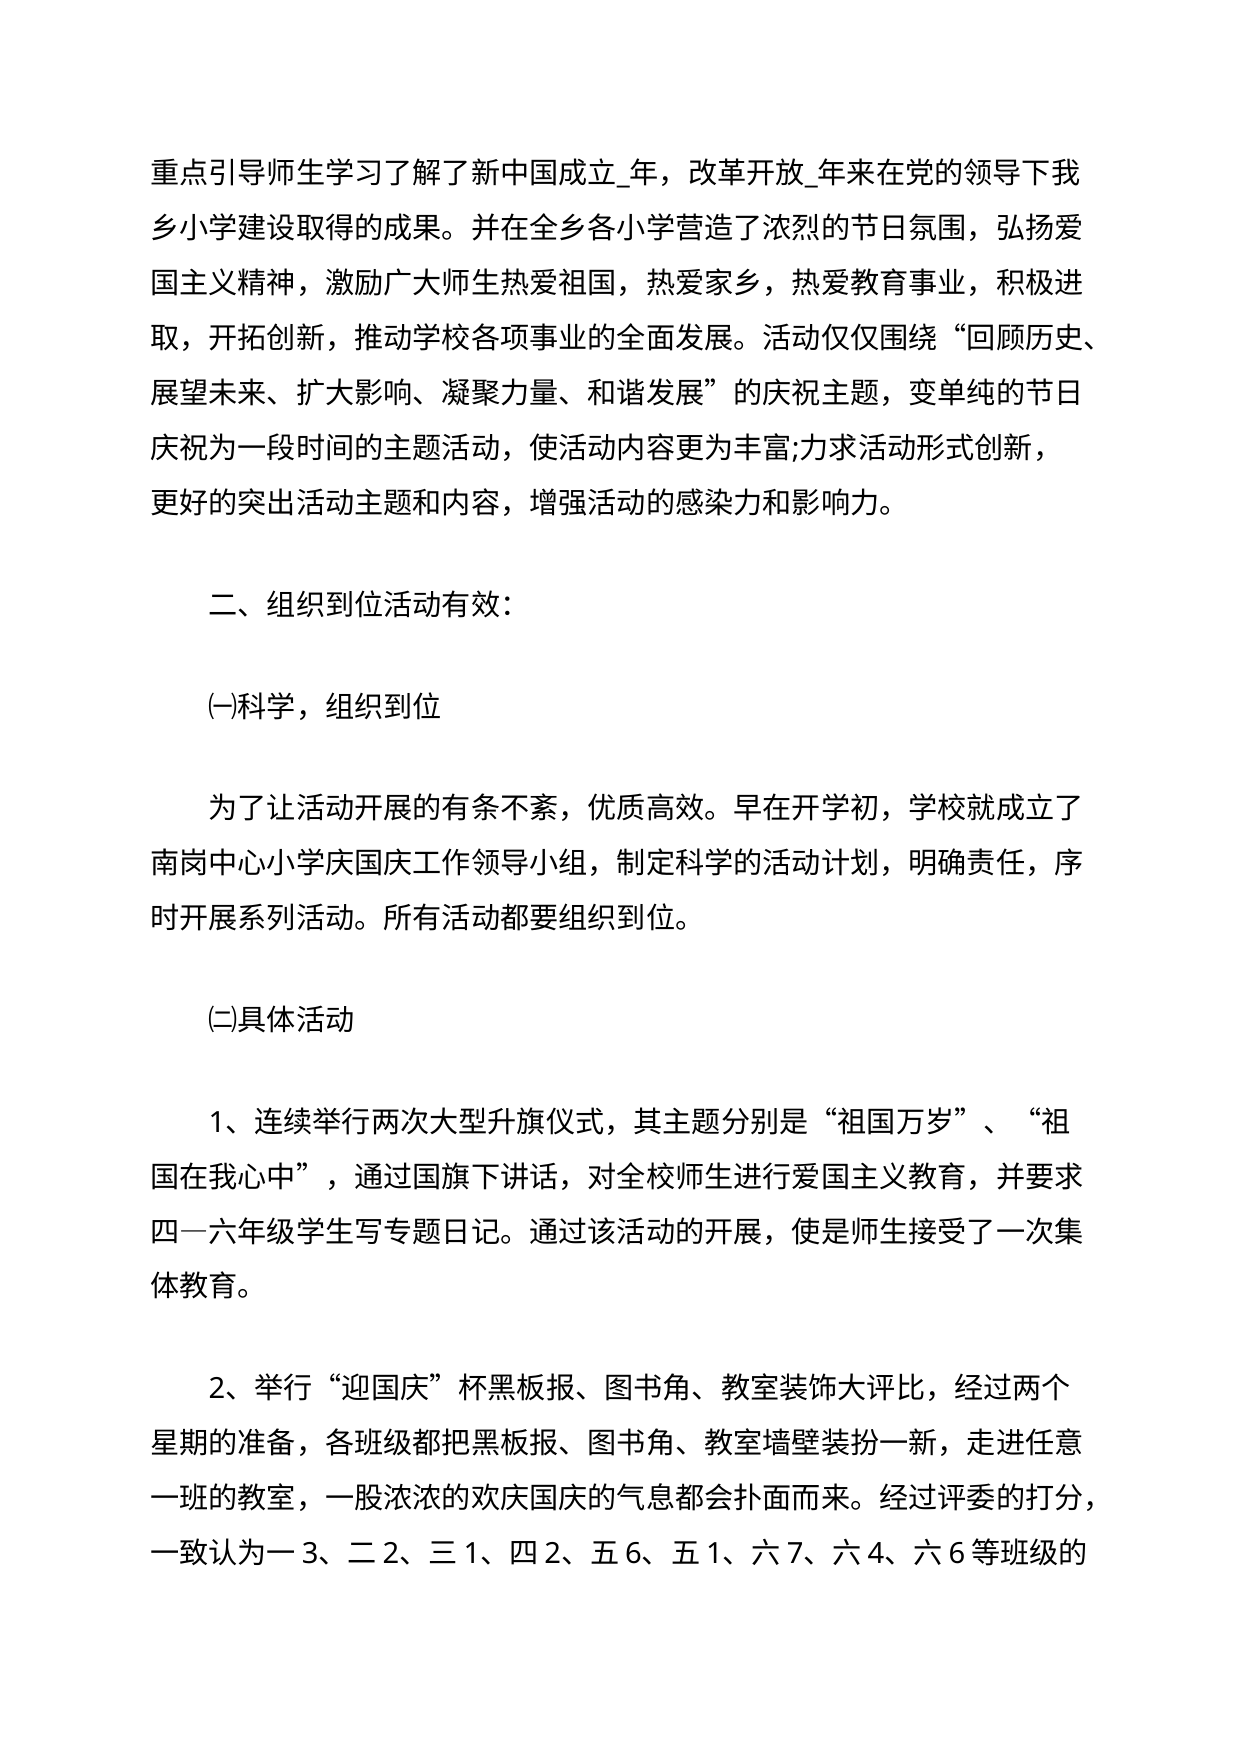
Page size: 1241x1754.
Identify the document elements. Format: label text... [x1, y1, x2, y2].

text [150, 1365, 1090, 1572]
text ㈡具体活动 [150, 996, 1090, 1039]
text ㈠科学，组织到位 [150, 683, 1090, 725]
text 二、组织到位活动有效： [150, 581, 1090, 624]
text 1、连续举行两次大型升旗仪式，其主题分别是“祖国万岁”、“祖国在我心中”，通过国旗下讲话，对全校师生进行爱国主义教育，并要求四—六年级学生写专题日记。通过该活动的开展，使是师生接受了一次集体教育。 [150, 1098, 1090, 1305]
text 为了让活动开展的有条不紊，优质高效。早在开学初，学校就成立了南岗中心小学庆国庆工作领导小组，制定科学的活动计划，明确责任，序时开展系列活动。所有活动都要组织到位。 [150, 785, 1090, 937]
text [150, 150, 1090, 522]
